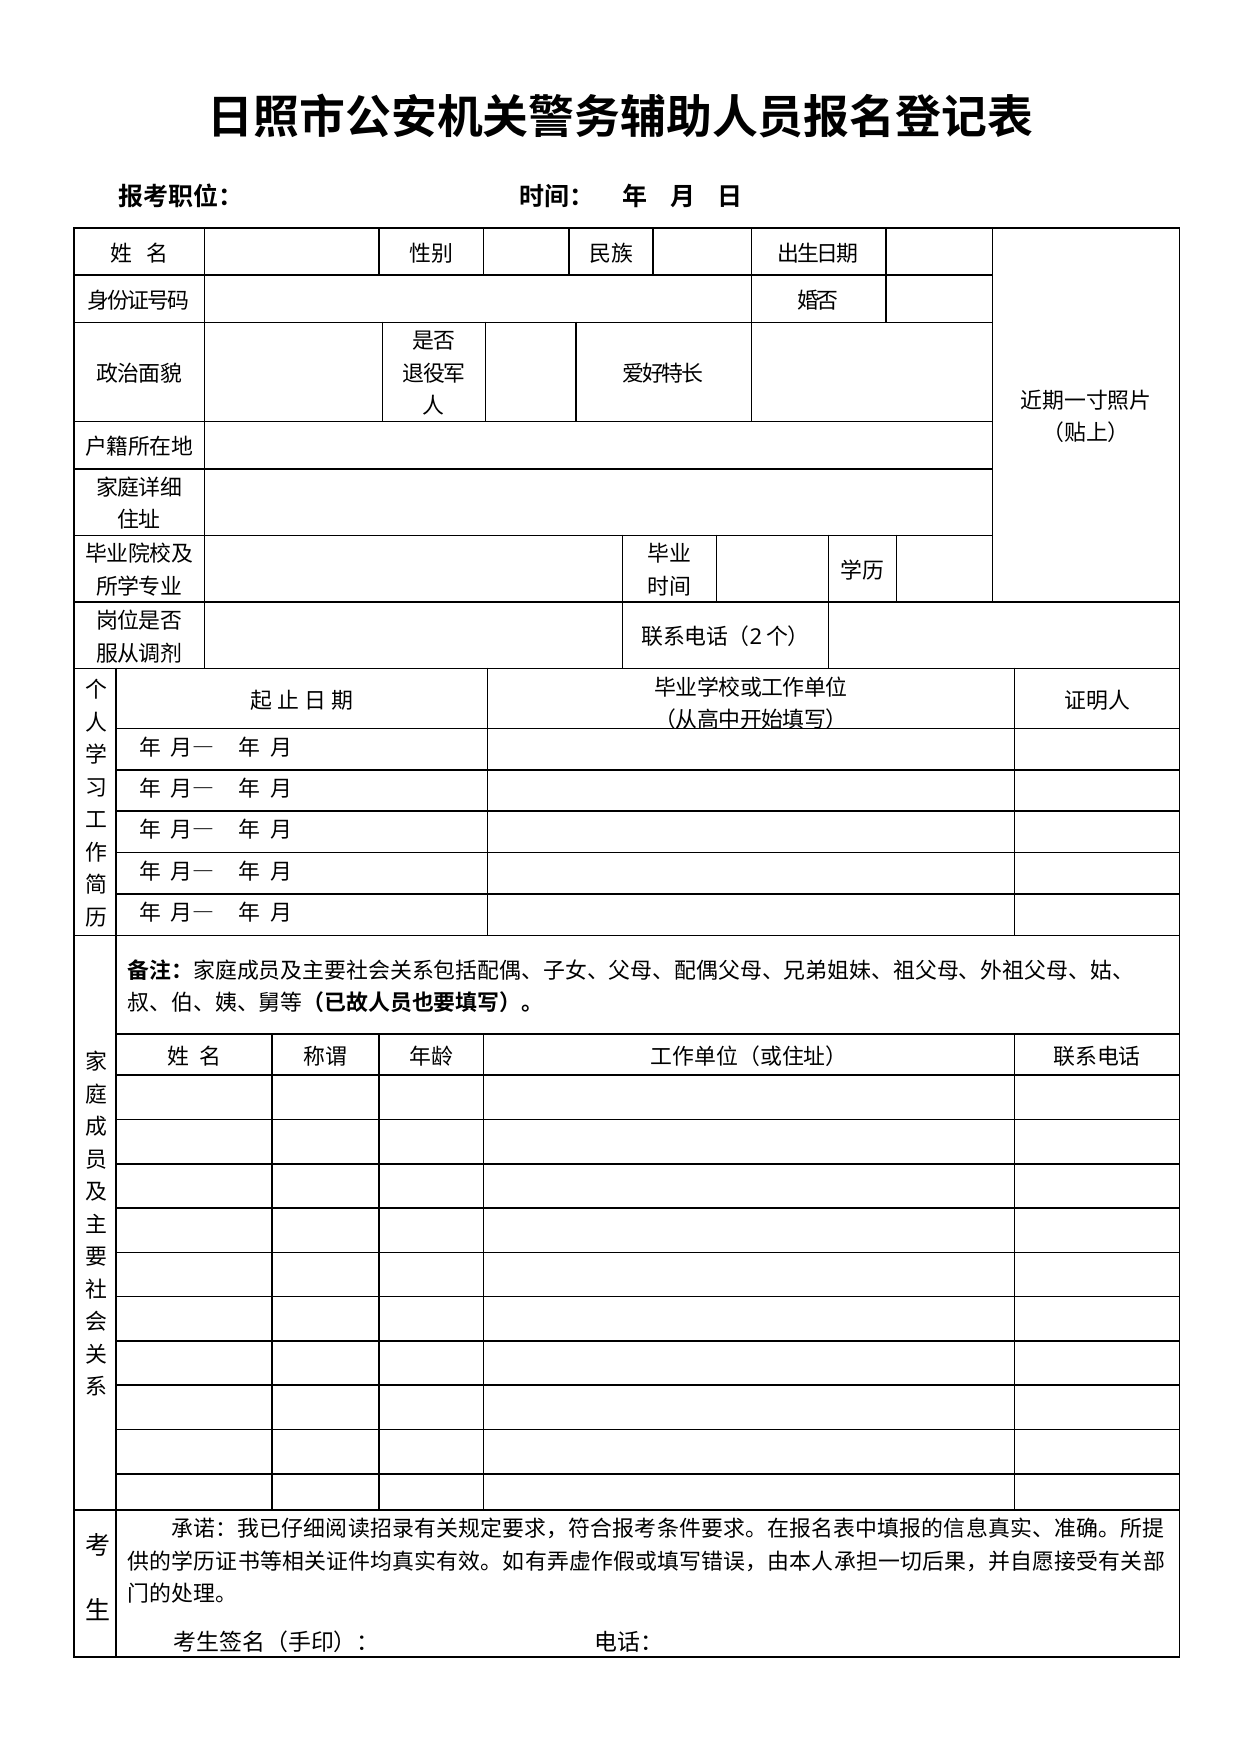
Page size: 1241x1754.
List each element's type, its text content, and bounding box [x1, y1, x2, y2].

table_cell [273, 1076, 378, 1119]
table_cell 政治面貌 [75, 323, 204, 421]
table_cell 身份证号码 [75, 276, 204, 322]
table_cell [273, 1297, 378, 1340]
table_cell [1015, 1386, 1179, 1428]
table_cell [488, 812, 1014, 852]
table_cell [380, 1120, 483, 1163]
table_cell 年龄 [380, 1035, 483, 1074]
table_cell 毕业学校或工作单位 （从高中开始填写） [488, 669, 1014, 728]
table_cell 毕业院校及 所学专业 [75, 536, 204, 601]
table_cell [1015, 771, 1179, 810]
table_cell 岗位是否 服从调剂 [75, 603, 204, 668]
table_cell [205, 422, 992, 468]
table_cell 称谓 [273, 1035, 378, 1074]
table_cell [273, 1165, 378, 1207]
table_cell 年 月— 年 月 [117, 895, 487, 934]
table_cell 起 止 日 期 [117, 669, 487, 728]
table_cell [897, 536, 992, 601]
table_cell [205, 536, 622, 601]
table_header [654, 229, 751, 274]
table_cell [1015, 1209, 1179, 1251]
table_cell [273, 1475, 378, 1509]
table_cell [1015, 853, 1179, 893]
table_cell 家庭详细 住址 [75, 470, 204, 534]
table_cell 婚否 [752, 276, 885, 322]
table_cell [273, 1253, 378, 1296]
table_cell [484, 1120, 1014, 1163]
table_cell [205, 323, 382, 421]
table_cell [273, 1209, 378, 1251]
table_cell 年 月— 年 月 [117, 729, 487, 769]
table_cell 学历 [829, 536, 896, 601]
table_cell 户籍所在地 [75, 422, 204, 468]
table_cell [1015, 1297, 1179, 1340]
table_header 性别 [380, 229, 483, 274]
table_cell [752, 323, 992, 421]
table_cell [1015, 1430, 1179, 1473]
table_cell [273, 1120, 378, 1163]
table_cell [380, 1076, 483, 1119]
table_cell [117, 1386, 271, 1428]
table_cell [1015, 1165, 1179, 1207]
table_cell [484, 1430, 1014, 1473]
text 日照市公安机关警务辅助人员报名登记表 [118, 64, 1122, 162]
table_header 姓 名 [75, 229, 204, 274]
table_cell [1015, 1253, 1179, 1296]
table_cell [717, 536, 828, 601]
table_cell [1015, 1120, 1179, 1163]
table_cell 工作单位（或住址） [484, 1035, 1014, 1074]
table_cell [117, 1342, 271, 1384]
table_cell [205, 603, 622, 668]
table_cell [380, 1430, 483, 1473]
table_cell 联系电话（2个） [623, 603, 828, 668]
table_cell [117, 1297, 271, 1340]
table_cell 年 月— 年 月 [117, 771, 487, 810]
table_cell 是否 退役军人 [383, 323, 485, 421]
table_cell [1015, 812, 1179, 852]
table_header 近期一寸照片 （贴上） [993, 229, 1179, 601]
table_cell [486, 323, 575, 421]
table_header [484, 229, 568, 274]
table_header 民族 [570, 229, 652, 274]
table_cell [273, 1430, 378, 1473]
table_cell [887, 276, 992, 322]
table_cell [273, 1342, 378, 1384]
table_cell [488, 895, 1014, 934]
table_cell [380, 1297, 483, 1340]
table_cell [117, 1253, 271, 1296]
table_cell [1015, 1076, 1179, 1119]
table_cell [484, 1076, 1014, 1119]
table_cell [380, 1475, 483, 1509]
table_cell [380, 1165, 483, 1207]
table_cell 爱好特长 [577, 323, 751, 421]
table_cell [484, 1386, 1014, 1428]
table_cell [484, 1475, 1014, 1509]
table_cell [117, 1475, 271, 1509]
table_cell [380, 1386, 483, 1428]
table_cell [117, 1076, 271, 1119]
table_cell [484, 1297, 1014, 1340]
table_cell [1015, 1342, 1179, 1384]
table_cell [117, 1165, 271, 1207]
table_cell [488, 729, 1014, 769]
table_cell [484, 1209, 1014, 1251]
table_cell [484, 1165, 1014, 1207]
table_cell 个人学习工作简历 [75, 669, 115, 934]
table_cell [484, 1253, 1014, 1296]
table_cell 家庭成员及主要社会关系 [75, 936, 115, 1509]
table_cell [488, 771, 1014, 810]
table_cell [117, 1430, 271, 1473]
table_cell [117, 1209, 271, 1251]
table_cell 证明人 [1015, 669, 1179, 728]
table_cell [205, 276, 751, 322]
table_cell [273, 1386, 378, 1428]
table_cell 考生 承诺 [75, 1511, 115, 1656]
table_cell [380, 1253, 483, 1296]
table_header [205, 229, 378, 274]
table_cell [1015, 729, 1179, 769]
table_cell [380, 1209, 483, 1251]
table_cell 承诺：我已仔细阅读招录有关规定要求，符合报考条件要求。在报名表中填报的信息真实、准确。所提供的学历证书等相关证件均真实有效。如有弄虚作假或填写错误，由本人承担一切后果，并自愿接受有关部门的处理。 考生签名（手印）： 电话： [117, 1511, 1179, 1656]
table_cell 联系电话 [1015, 1035, 1179, 1074]
table_cell [484, 1342, 1014, 1384]
table_cell [205, 470, 992, 534]
table_cell [829, 603, 1179, 668]
table_cell 姓 名 [117, 1035, 271, 1074]
table_header 出生日期 [752, 229, 885, 274]
table_cell 毕业 时间 [623, 536, 716, 601]
table_cell 年 月— 年 月 [117, 853, 487, 893]
text 报考职位： 时间： 年 月 日 [118, 162, 1122, 227]
table_header [887, 229, 992, 274]
table_cell [488, 853, 1014, 893]
table_cell [1015, 895, 1179, 934]
table_cell [380, 1342, 483, 1384]
table_cell [1015, 1475, 1179, 1509]
table_cell 备注：家庭成员及主要社会关系包括配偶、子女、父母、配偶父母、兄弟姐妹、祖父母、外祖父母、姑、叔、伯、姨、舅等（已故人员也要填写）。 [117, 936, 1179, 1033]
table_cell [117, 1120, 271, 1163]
table_cell 年 月— 年 月 [117, 812, 487, 852]
